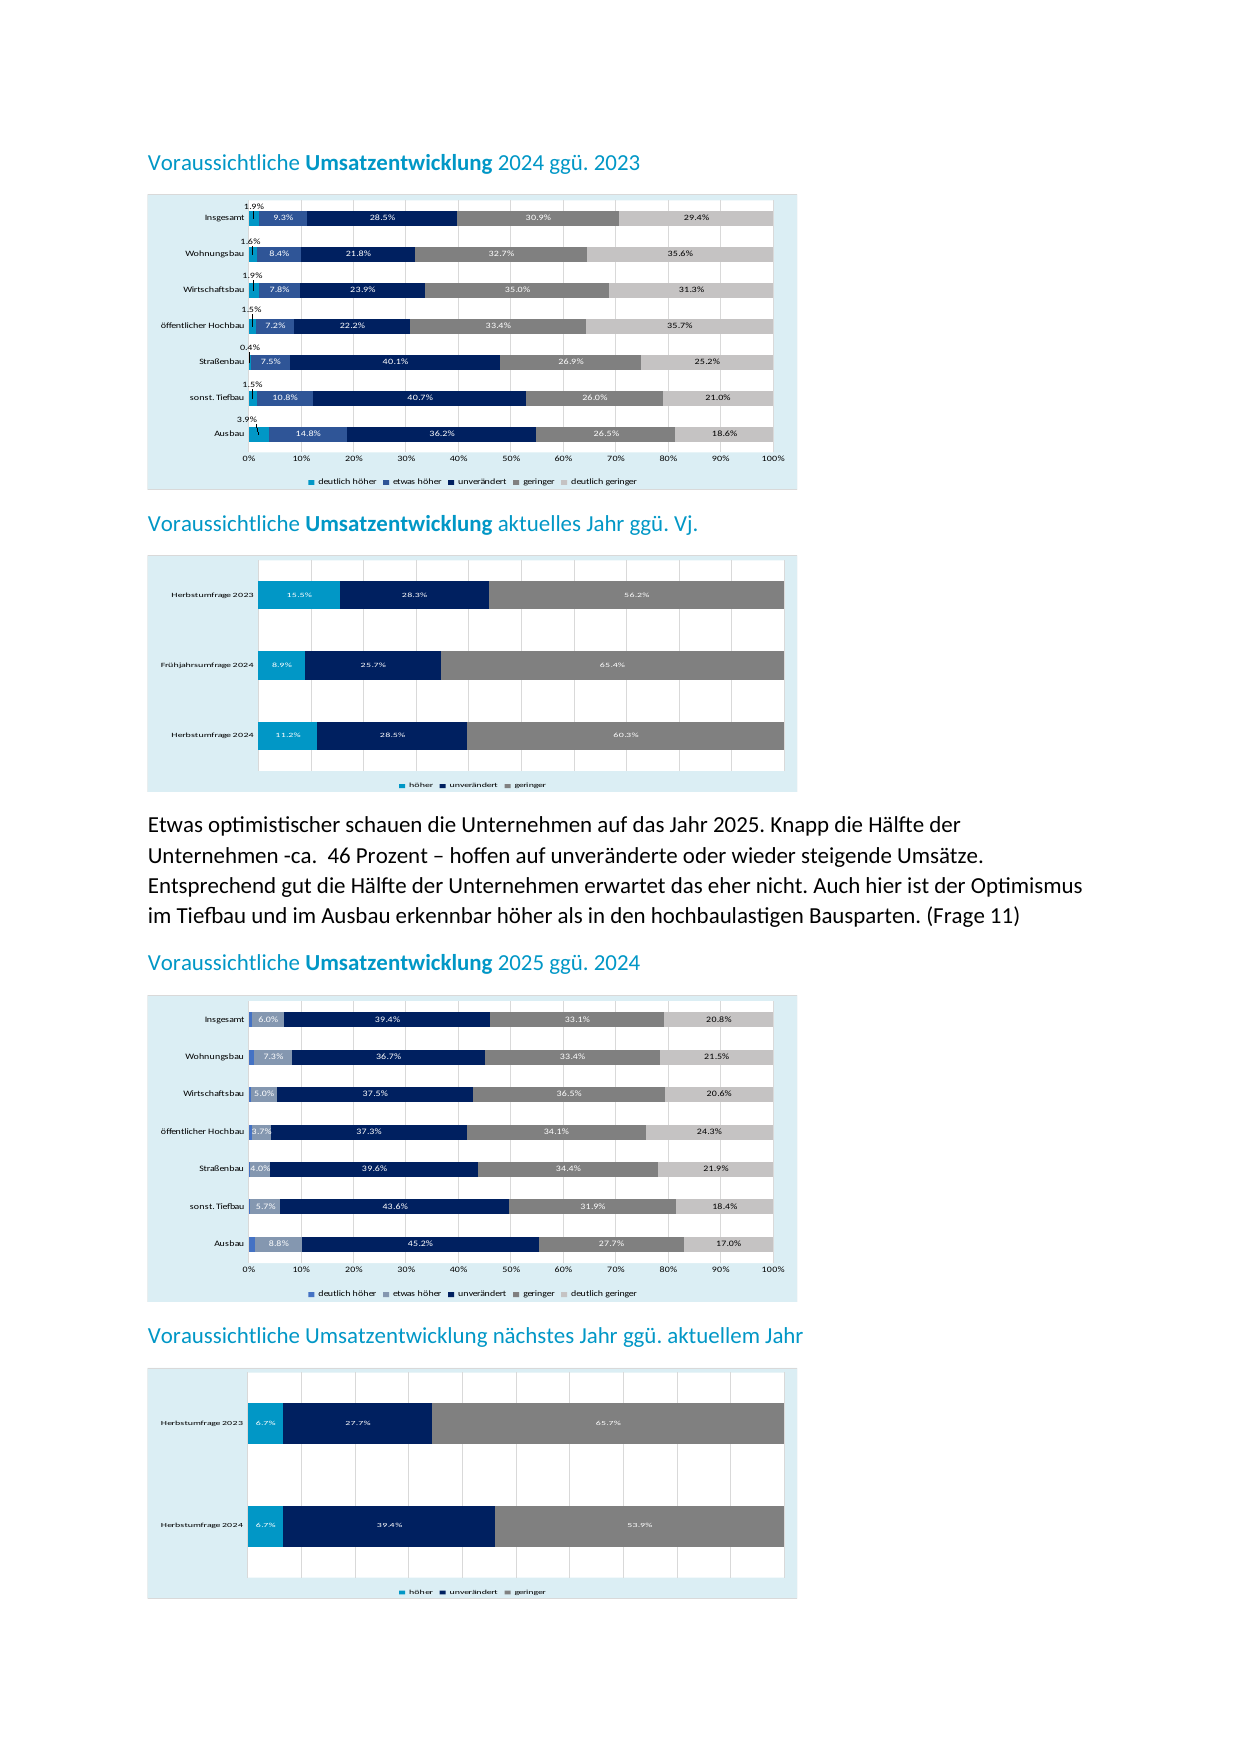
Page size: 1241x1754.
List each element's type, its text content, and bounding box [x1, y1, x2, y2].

text Voraussichtliche Umsatzentwicklung 2025 ggü. 2024 [148, 948, 1093, 976]
text Etwas optimistischer schauen die Unternehmen auf das Jahr 2025. Knapp die Hälfte der Unternehmen -ca. 46 Prozent – hoffen auf unveränderte oder wieder steigende Umsätze. Entsprechend gut die Hälfte der Unternehmen erwartet das eher nicht. Auch hier ist der Optimismus im Tiefbau und im Ausbau erkennbar höher als in den hochbaulastigen Bausparten. (Frage 11) [148, 811, 1093, 929]
text Voraussichtliche Umsatzentwicklung aktuelles Jahr ggü. Vj. [148, 509, 1093, 537]
text Voraussichtliche Umsatzentwicklung nächstes Jahr ggü. aktuellem Jahr [148, 1321, 1093, 1349]
text Voraussichtliche Umsatzentwicklung 2024 ggü. 2023 [148, 148, 1093, 176]
